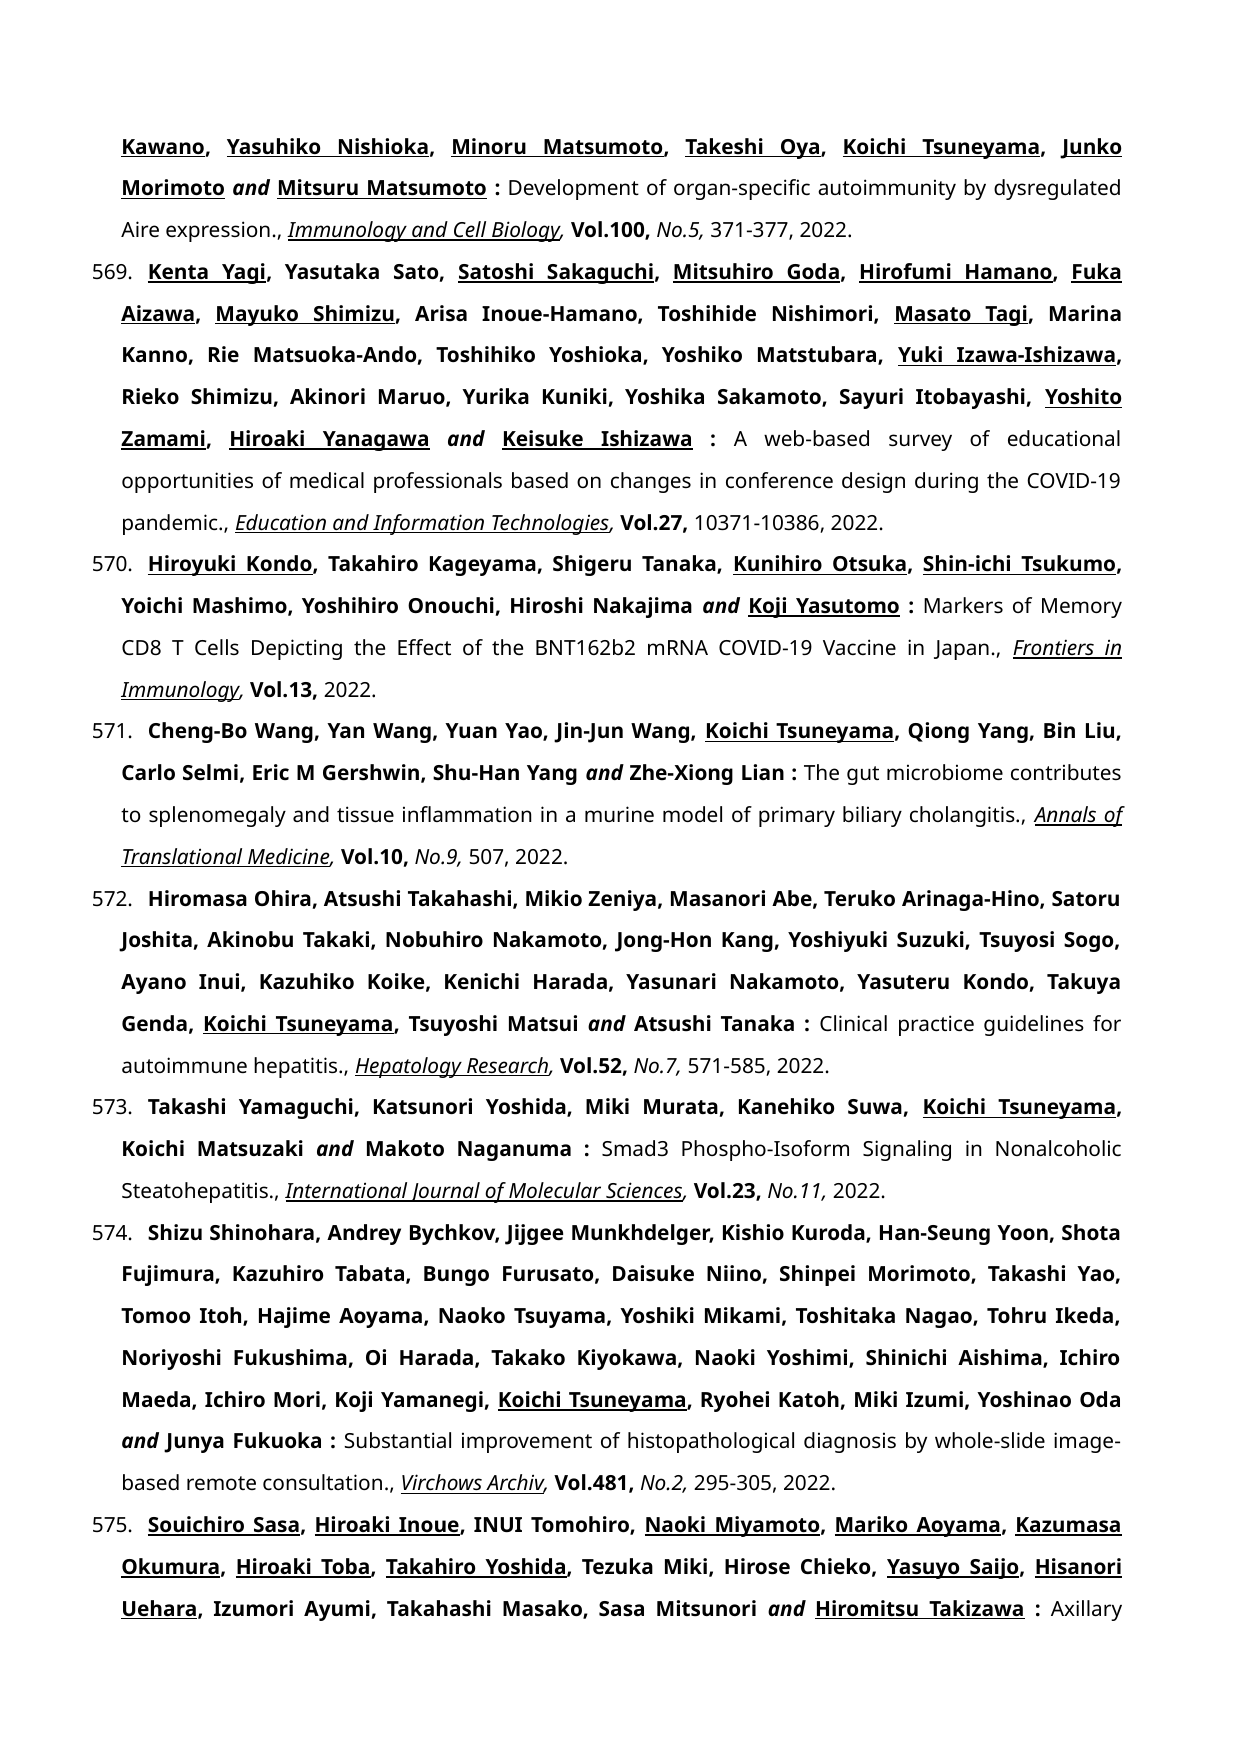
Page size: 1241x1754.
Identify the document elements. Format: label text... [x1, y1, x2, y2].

list Hiromasa Ohira, Atsushi Takahashi, Mikio Zeniya, Masanori Abe, Teruko Arinaga-Hino, Satoru Joshita, Akinobu Takaki, Nobuhiro Nakamoto, Jong-Hon Kang, Yoshiyuki Suzuki, Tsuyosi Sogo, Ayano Inui, Kazuhiko Koike, Kenichi Harada, Yasunari Nakamoto, Yasuteru Kondo, Takuya Genda, Koichi Tsuneyama, Tsuyoshi Matsui and Atsushi Tanaka : Clinical practice guidelines for autoimmune hepatitis., Hepatology Research, Vol.52, No.7, 571-585, 2022. [92, 877, 1122, 1086]
list Kenta Yagi, Yasutaka Sato, Satoshi Sakaguchi, Mitsuhiro Goda, Hirofumi Hamano, Fuka Aizawa, Mayuko Shimizu, Arisa Inoue-Hamano, Toshihide Nishimori, Masato Tagi, Marina Kanno, Rie Matsuoka-Ando, Toshihiko Yoshioka, Yoshiko Matstubara, Yuki Izawa-Ishizawa, Rieko Shimizu, Akinori Maruo, Yurika Kuniki, Yoshika Sakamoto, Sayuri Itobayashi, Yoshito Zamami, Hiroaki Yanagawa and Keisuke Ishizawa : A web-based survey of educational opportunities of medical professionals based on changes in conference design during the COVID-19 pandemic., Education and Information Technologies, Vol.27, 10371-10386, 2022. [92, 250, 1122, 543]
list Shizu Shinohara, Andrey Bychkov, Jijgee Munkhdelger, Kishio Kuroda, Han-Seung Yoon, Shota Fujimura, Kazuhiro Tabata, Bungo Furusato, Daisuke Niino, Shinpei Morimoto, Takashi Yao, Tomoo Itoh, Hajime Aoyama, Naoko Tsuyama, Yoshiki Mikami, Toshitaka Nagao, Tohru Ikeda, Noriyoshi Fukushima, Oi Harada, Takako Kiyokawa, Naoki Yoshimi, Shinichi Aishima, Ichiro Maeda, Ichiro Mori, Koji Yamanegi, Koichi Tsuneyama, Ryohei Katoh, Miki Izumi, Yoshinao Oda and Junya Fukuoka : Substantial improvement of histopathological diagnosis by whole-slide image-based remote consultation., Virchows Archiv, Vol.481, No.2, 295-305, 2022. [92, 1211, 1122, 1503]
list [92, 1503, 1122, 1629]
list Hiroyuki Kondo, Takahiro Kageyama, Shigeru Tanaka, Kunihiro Otsuka, Shin-ichi Tsukumo, Yoichi Mashimo, Yoshihiro Onouchi, Hiroshi Nakajima and Koji Yasutomo : Markers of Memory CD8 T Cells Depicting the Effect of the BNT162b2 mRNA COVID-19 Vaccine in Japan., Frontiers in Immunology, Vol.13, 2022. [92, 543, 1122, 710]
list Cheng-Bo Wang, Yan Wang, Yuan Yao, Jin-Jun Wang, Koichi Tsuneyama, Qiong Yang, Bin Liu, Carlo Selmi, Eric M Gershwin, Shu-Han Yang and Zhe-Xiong Lian : The gut microbiome contributes to splenomegaly and tissue inflammation in a murine model of primary biliary cholangitis., Annals of Translational Medicine, Vol.10, No.9, 507, 2022. [92, 710, 1122, 877]
list Takashi Yamaguchi, Katsunori Yoshida, Miki Murata, Kanehiko Suwa, Koichi Tsuneyama, Koichi Matsuzaki and Makoto Naganuma : Smad3 Phospho-Isoform Signaling in Nonalcoholic Steatohepatitis., International Journal of Molecular Sciences, Vol.23, No.11, 2022. [92, 1086, 1122, 1211]
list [92, 125, 1122, 250]
